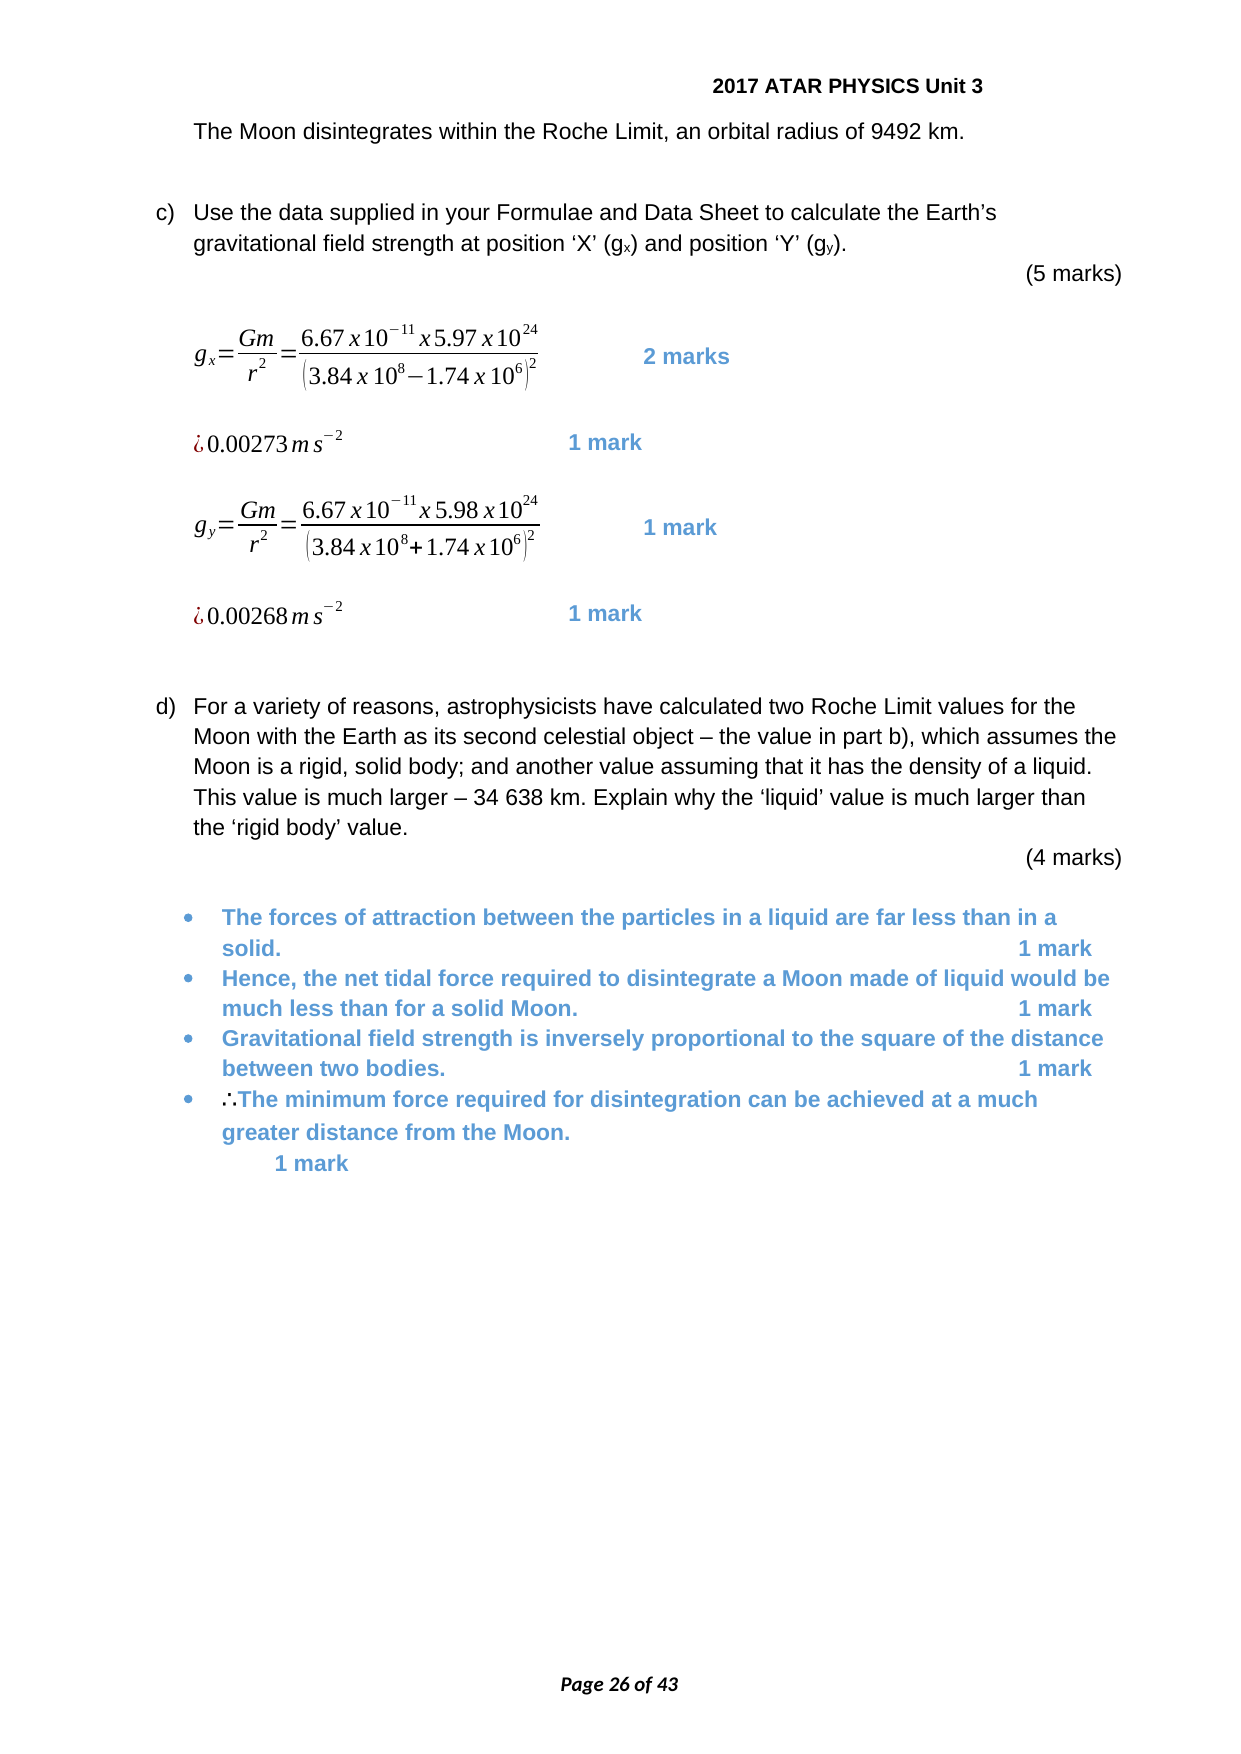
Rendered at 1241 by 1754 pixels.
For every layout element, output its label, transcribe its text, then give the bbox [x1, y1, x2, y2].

list (4 marks) [193, 844, 1122, 870]
list 1 mark [193, 426, 1122, 457]
list The forces of attraction between the particles in a liquid are far less than in a solid. 1 mark [184, 904, 1122, 961]
list For a variety of reasons, astrophysicists have calculated two Roche Limit values for the Moon with the Earth as its second celestial object – the value in part b), which assumes the Moon is a rigid, solid body; and another value assuming that it has the density of a liquid. This value is much larger – 34 638 km. Explain why the ‘liquid’ value is much larger than the ‘rigid body’ value. [156, 693, 1122, 840]
list (5 marks) [193, 260, 1122, 286]
text The Moon disintegrates within the Roche Limit, an orbital radius of 9492 km. [118, 118, 1122, 144]
list Use the data supplied in your Formulae and Data Sheet to calculate the Earth’s gravitational field strength at position ‘X’ (gx) and position ‘Y’ (gy). [156, 199, 1122, 256]
list The minimum force required for disintegration can be achieved at a much greater distance from the Moon. 1 mark [184, 1086, 1122, 1176]
list 1 mark [193, 491, 1122, 563]
list 2 marks [193, 320, 1122, 392]
list Gravitational field strength is inversely proportional to the square of the distance between two bodies. 1 mark [184, 1025, 1122, 1082]
list Hence, the net tidal force required to disintegrate a Moon made of liquid would be much less than for a solid Moon. 1 mark [184, 965, 1122, 1021]
list 1 mark [193, 597, 1122, 629]
